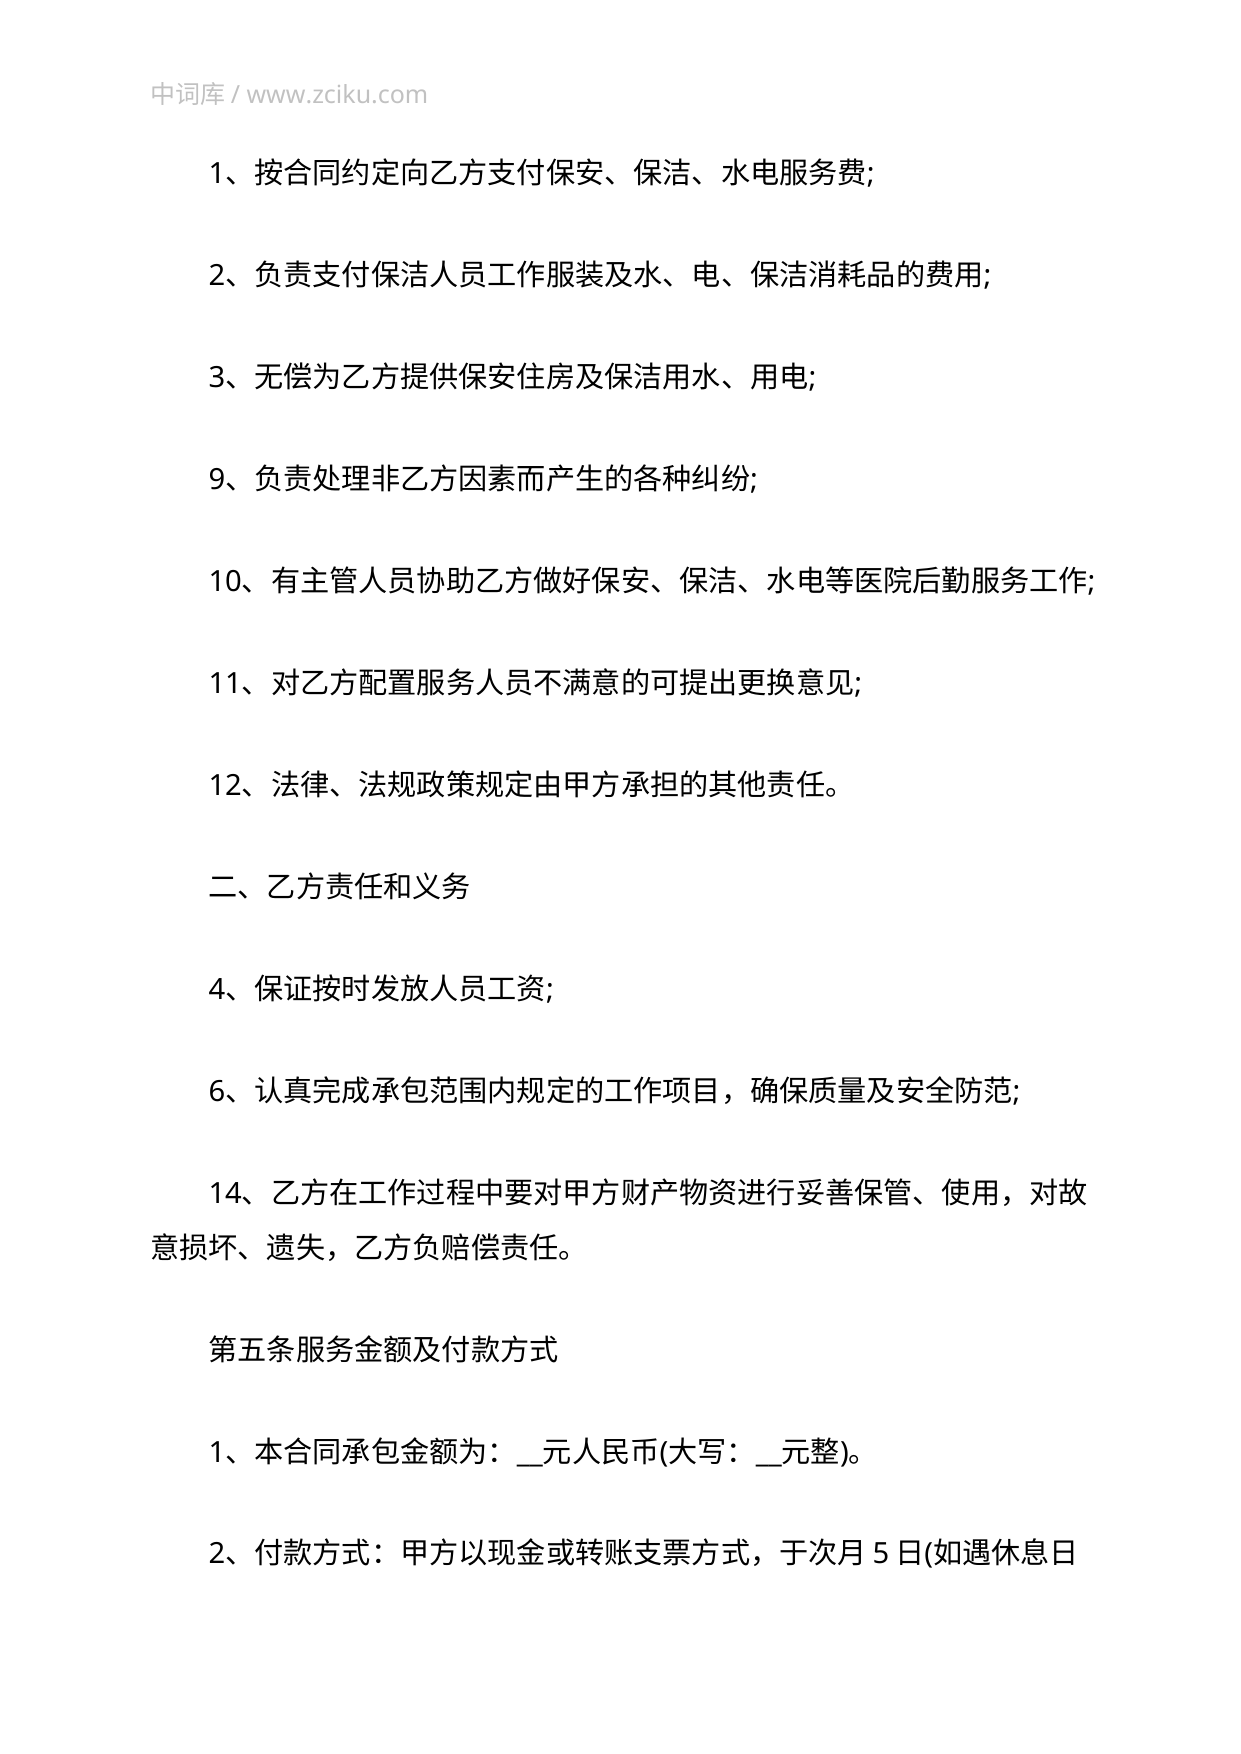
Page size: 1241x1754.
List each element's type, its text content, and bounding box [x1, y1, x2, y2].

text 1、按合同约定向乙方支付保安、保洁、水电服务费; [150, 150, 1090, 192]
text 9、负责处理非乙方因素而产生的各种纠纷; [150, 456, 1090, 498]
text 第五条服务金额及付款方式 [150, 1326, 1090, 1369]
text 10、有主管人员协助乙方做好保安、保洁、水电等医院后勤服务工作; [150, 558, 1090, 600]
text 2、负责支付保洁人员工作服装及水、电、保洁消耗品的费用; [150, 252, 1090, 294]
text 12、法律、法规政策规定由甲方承担的其他责任。 [150, 762, 1090, 804]
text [150, 1530, 1090, 1572]
text 4、保证按时发放人员工资; [150, 966, 1090, 1008]
text 14、乙方在工作过程中要对甲方财产物资进行妥善保管、使用，对故意损坏、遗失，乙方负赔偿责任。 [150, 1169, 1090, 1267]
text 6、认真完成承包范围内规定的工作项目，确保质量及安全防范; [150, 1068, 1090, 1110]
text 二、乙方责任和义务 [150, 864, 1090, 906]
text 11、对乙方配置服务人员不满意的可提出更换意见; [150, 660, 1090, 702]
text 3、无偿为乙方提供保安住房及保洁用水、用电; [150, 354, 1090, 396]
text 1、本合同承包金额为：__元人民币(大写：__元整)。 [150, 1428, 1090, 1471]
